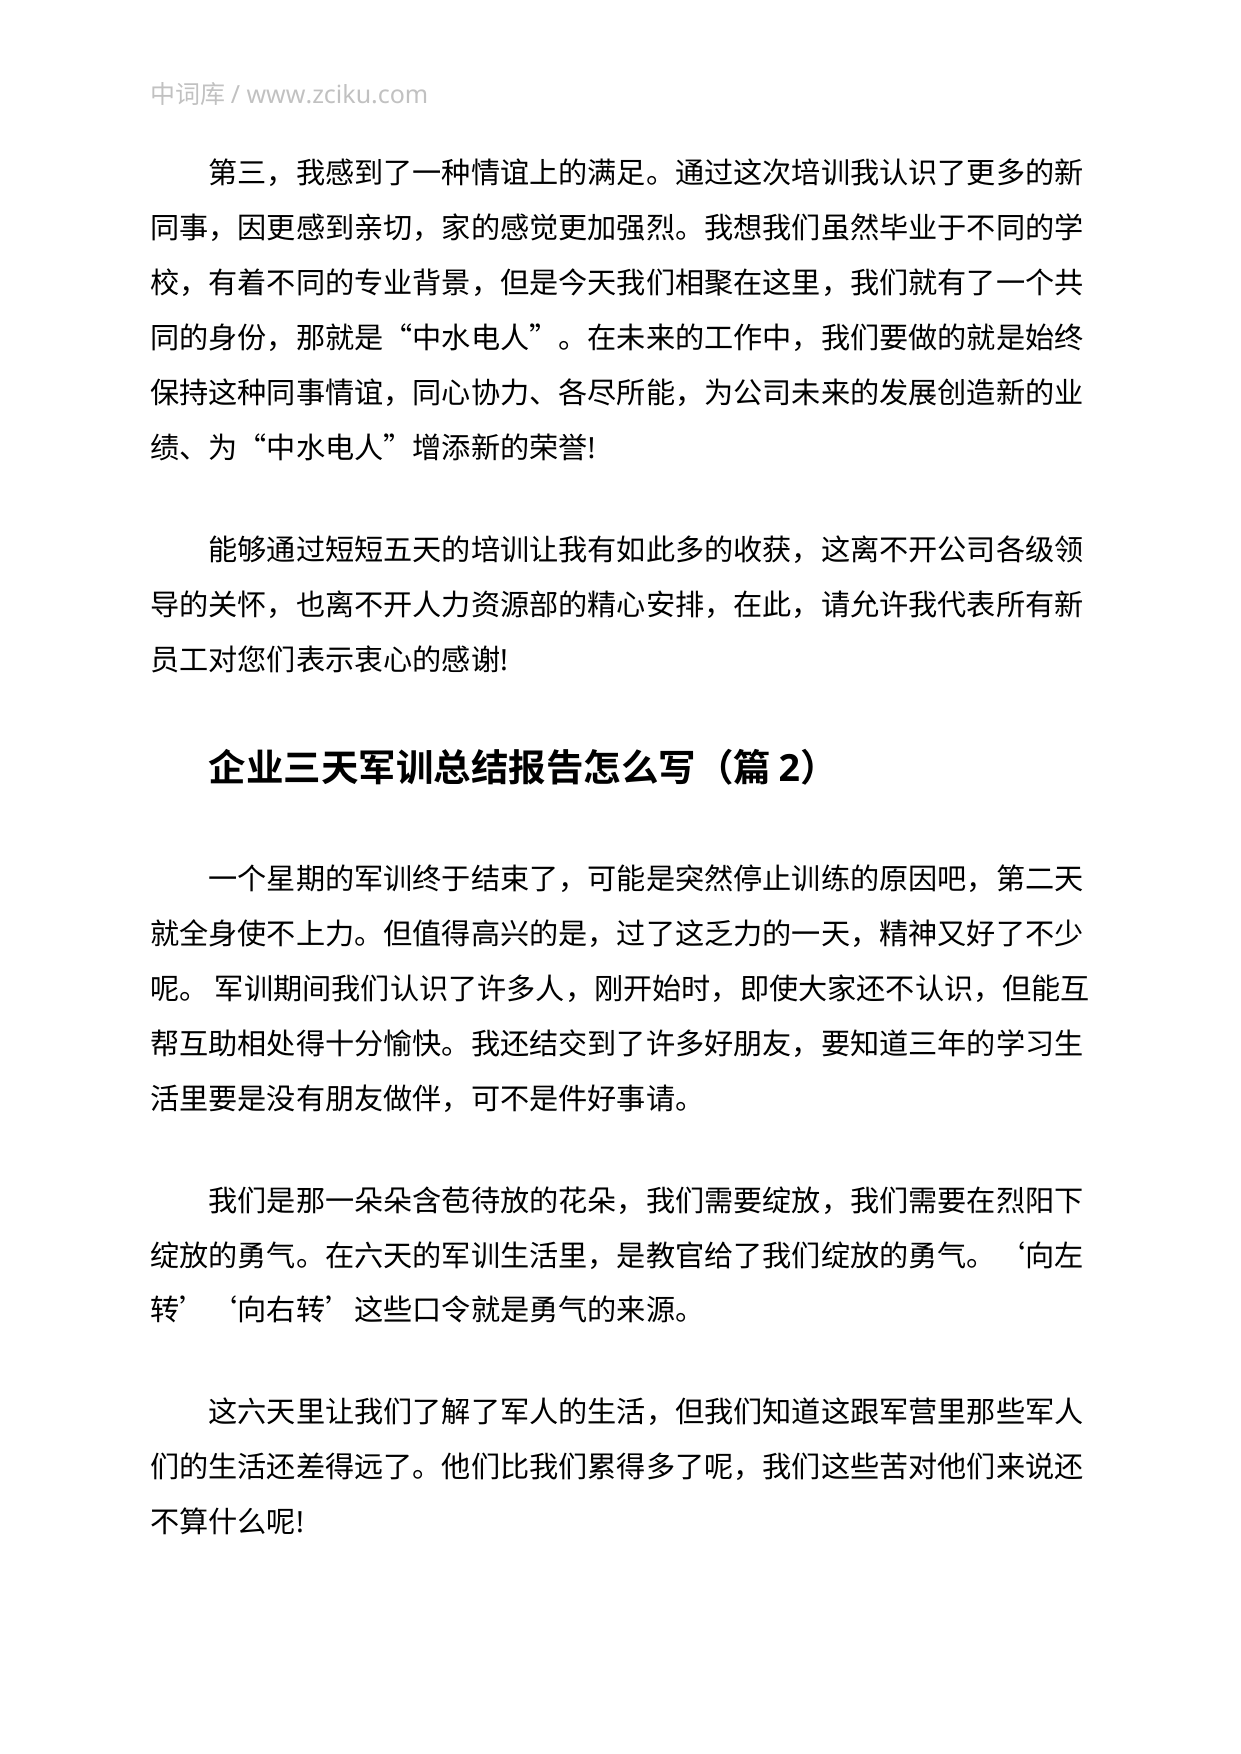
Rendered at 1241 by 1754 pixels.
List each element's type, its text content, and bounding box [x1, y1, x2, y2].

text 这六天里让我们了解了军人的生活，但我们知道这跟军营里那些军人们的生活还差得远了。他们比我们累得多了呢，我们这些苦对他们来说还不算什么呢! [150, 1389, 1090, 1541]
text 第三，我感到了一种情谊上的满足。通过这次培训我认识了更多的新同事，因更感到亲切，家的感觉更加强烈。我想我们虽然毕业于不同的学校，有着不同的专业背景，但是今天我们相聚在这里，我们就有了一个共同的身份，那就是“中水电人”。在未来的工作中，我们要做的就是始终保持这种同事情谊，同心协力、各尽所能，为公司未来的发展创造新的业绩、为“中水电人”增添新的荣誉! [150, 150, 1090, 467]
text 一个星期的军训终于结束了，可能是突然停止训练的原因吧，第二天就全身使不上力。但值得高兴的是，过了这乏力的一天，精神又好了不少呢。 军训期间我们认识了许多人，刚开始时，即使大家还不认识，但能互帮互助相处得十分愉快。我还结交到了许多好朋友，要知道三年的学习生活里要是没有朋友做伴，可不是件好事请。 [150, 856, 1090, 1118]
text 我们是那一朵朵含苞待放的花朵，我们需要绽放，我们需要在烈阳下绽放的勇气。在六天的军训生活里，是教官给了我们绽放的勇气。‘向左转’‘向右转’这些口令就是勇气的来源。 [150, 1177, 1090, 1329]
text 能够通过短短五天的培训让我有如此多的收获，这离不开公司各级领导的关怀，也离不开人力资源部的精心安排，在此，请允许我代表所有新员工对您们表示衷心的感谢! [150, 526, 1090, 679]
text 企业三天军训总结报告怎么写（篇2） [150, 738, 1090, 793]
